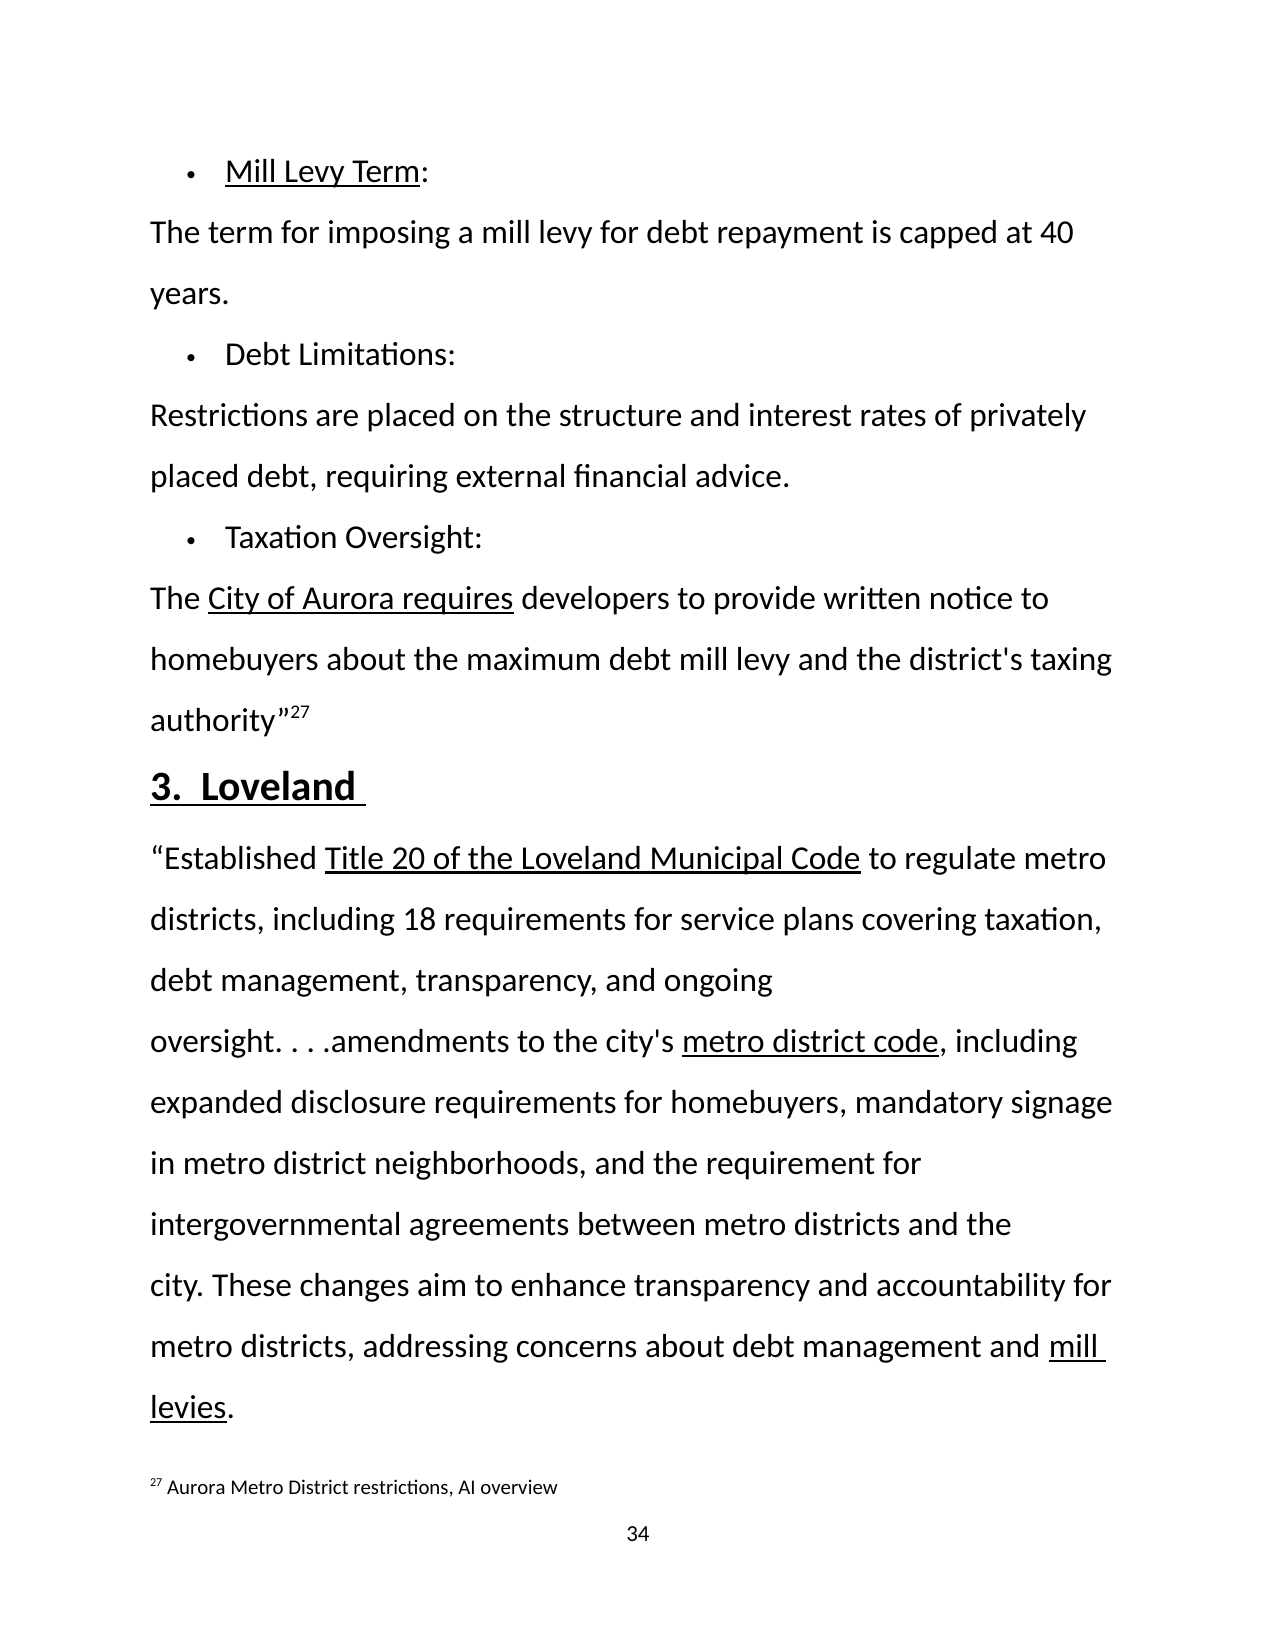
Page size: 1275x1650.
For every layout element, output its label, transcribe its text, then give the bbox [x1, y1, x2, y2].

list Debt Limitations: [187, 333, 1125, 374]
list Mill Levy Term: [187, 150, 1125, 191]
text The term for imposing a mill levy for debt repayment is capped at 40 years. [150, 211, 1125, 313]
text “Established Title 20 of the Loveland Municipal Code to regulate metro districts, including 18 requirements for service plans covering taxation, debt management, transparency, and ongoing oversight. . . .amendments to the city's metro district code, including expanded disclosure requirements for homebuyers, mandatory signage in metro district neighborhoods, and the requirement for intergovernmental agreements between metro districts and the city. These changes aim to enhance transparency and accountability for metro districts, addressing concerns about debt management and mill levies. [150, 837, 1125, 1427]
text The City of Aurora requires developers to provide written notice to homebuyers about the maximum debt mill levy and the district's taxing authority” [150, 577, 1125, 740]
list Taxation Oversight: [187, 516, 1125, 557]
text 3. Loveland [150, 760, 1125, 811]
text Restrictions are placed on the structure and interest rates of privately placed debt, requiring external financial advice. [150, 394, 1125, 496]
